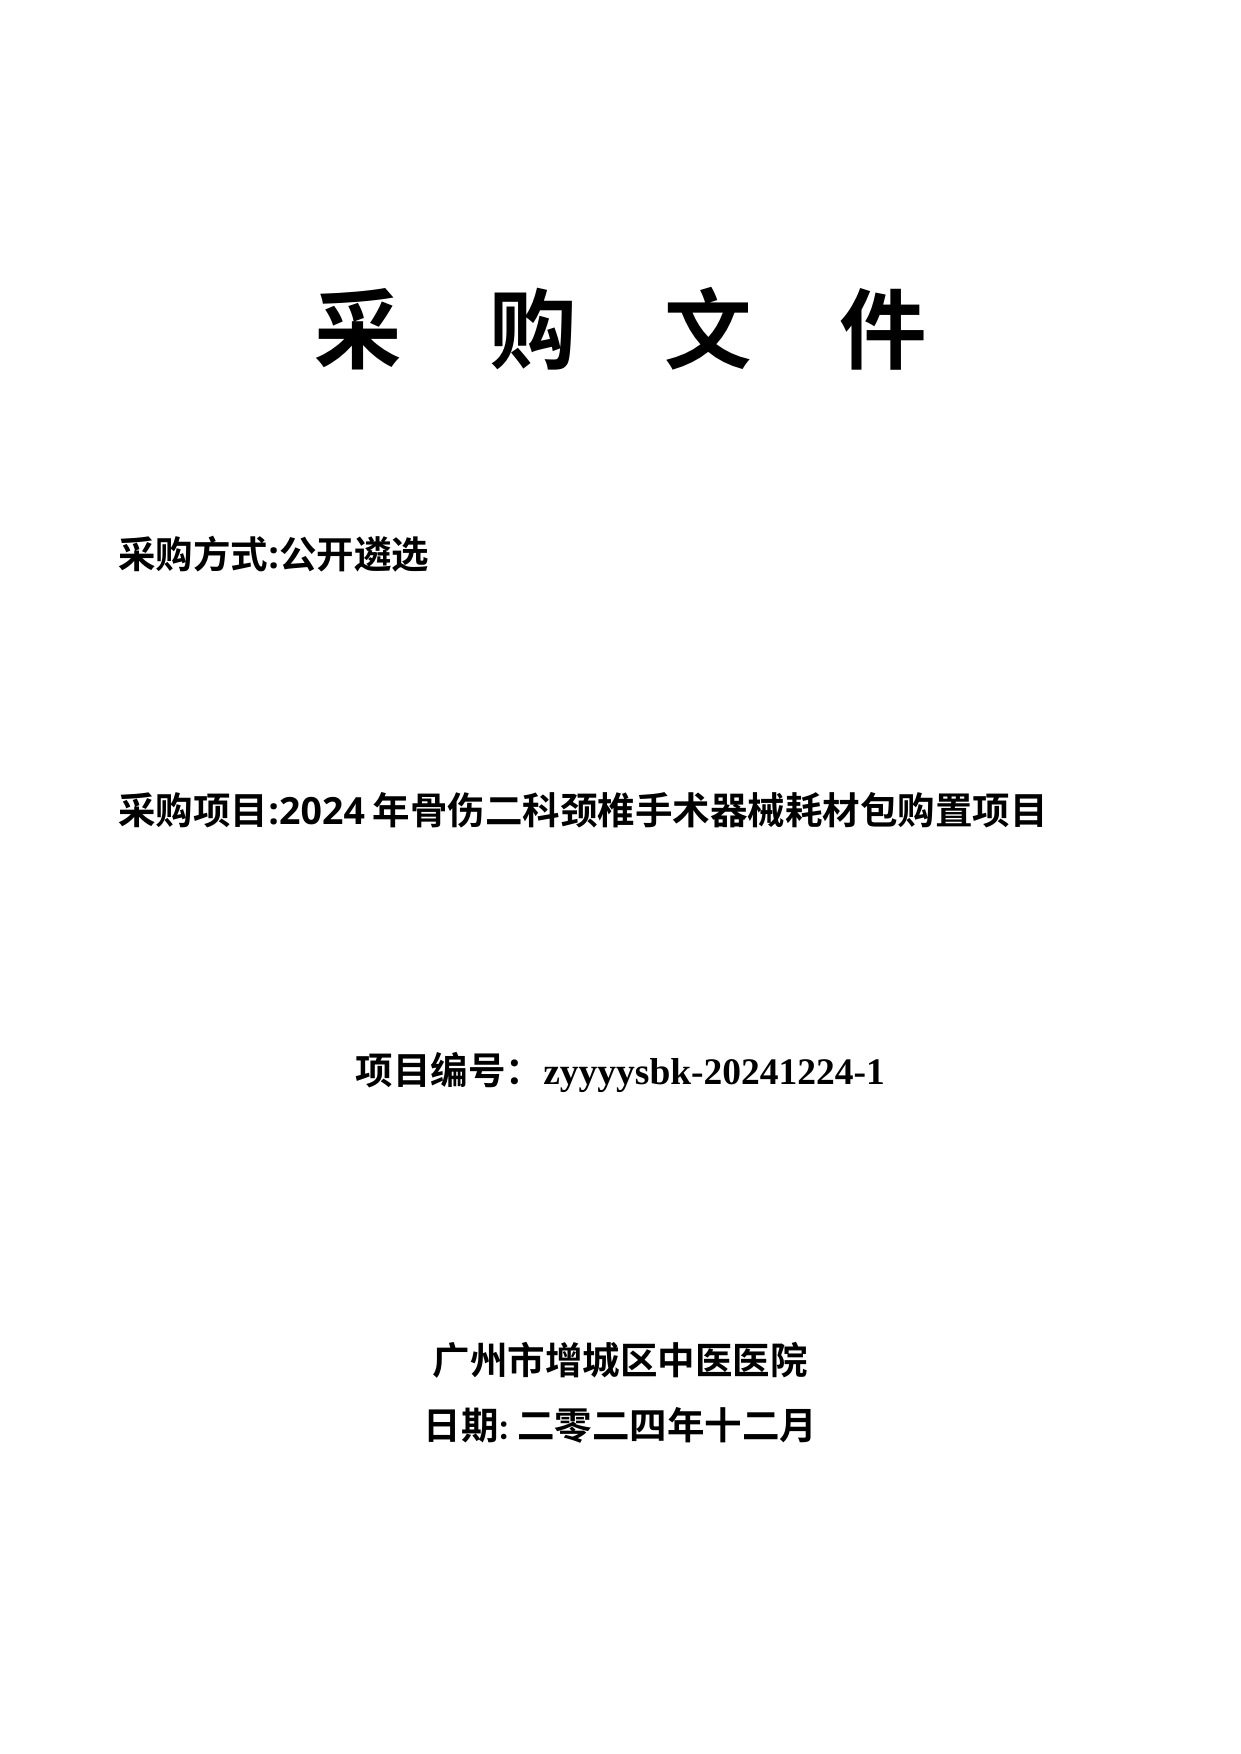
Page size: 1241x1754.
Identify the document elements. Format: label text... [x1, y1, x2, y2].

text 日期: 二零二四年十二月 [118, 1391, 1122, 1456]
text 项目编号：zyyyysbk-20241224-1 [118, 1035, 1122, 1100]
text 采购项目:2024年骨伤二科颈椎手术器械耗材包购置项目 [118, 775, 1122, 840]
text 采购方式:公开遴选 [118, 519, 1122, 584]
text 广州市增城区中医医院 [118, 1326, 1122, 1391]
text 采 购 文 件 [118, 259, 1122, 389]
